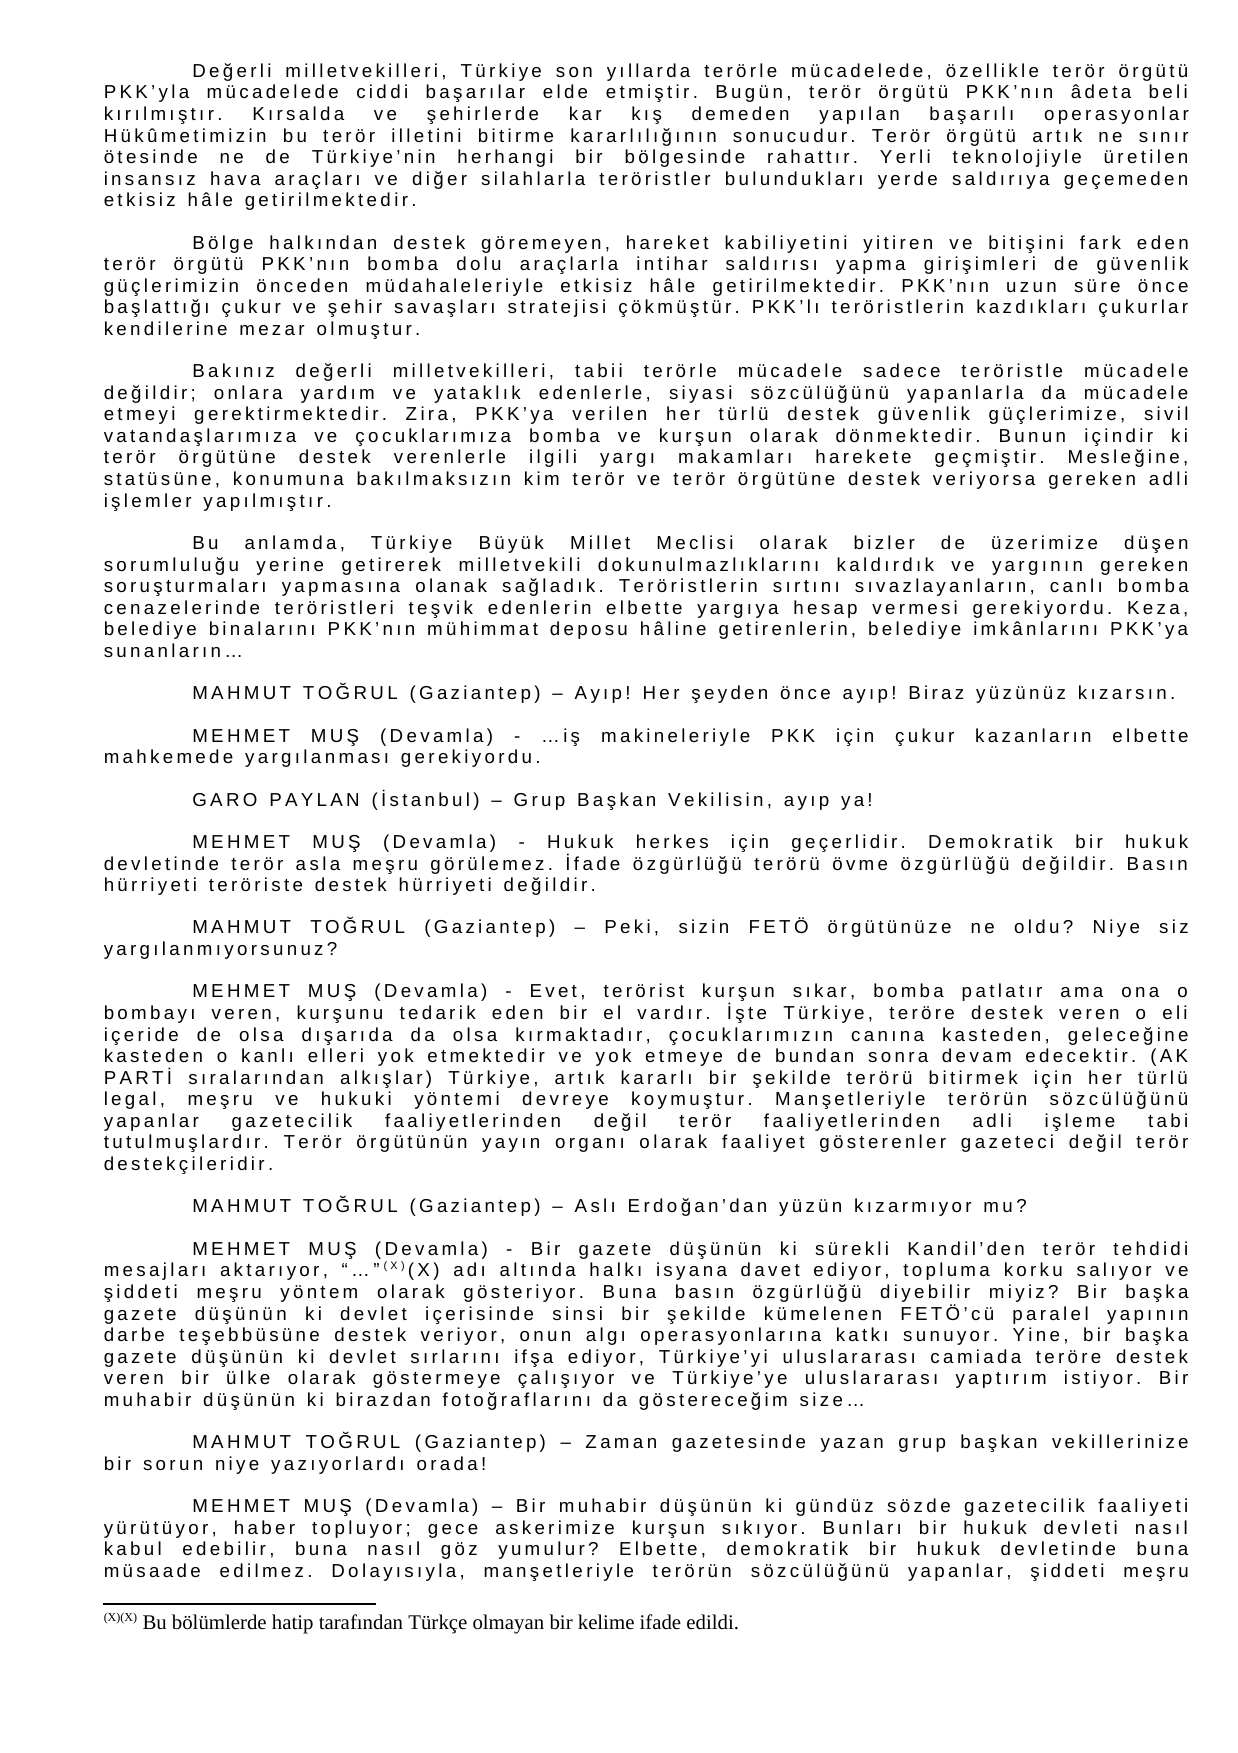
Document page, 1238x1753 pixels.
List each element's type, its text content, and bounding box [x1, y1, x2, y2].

text GARO PAYLAN (İstanbul) – Grup Başkan Vekilisin, ayıp ya! [103, 788, 1190, 810]
text MAHMUT TOĞRUL (Gaziantep) – Aslı Erdoğan’dan yüzün kızarmıyor mu? [103, 1195, 1190, 1217]
text MAHMUT TOĞRUL (Gaziantep) – Peki, sizin FETÖ örgütünüze ne oldu? Niye siz yargılanmıyorsunuz? [103, 916, 1190, 959]
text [103, 1495, 1190, 1581]
text Değerli milletvekilleri, Türkiye son yıllarda terörle mücadelede, özellikle terör örgütü PKK’yla mücadelede ciddi başarılar elde etmiştir. Bugün, terör örgütü PKK’nın âdeta beli kırılmıştır. Kırsalda ve şehirlerde kar kış demeden yapılan başarılı operasyonlar Hükûmetimizin bu terör illetini bitirme kararlılığının sonucudur. Terör örgütü artık ne sınır ötesinde ne de Türkiye’nin herhangi bir bölgesinde rahattır. Yerli teknolojiyle üretilen insansız hava araçları ve diğer silahlarla teröristler bulundukları yerde saldırıya geçemeden etkisiz hâle getirilmektedir. [103, 60, 1190, 211]
text Bu anlamda, Türkiye Büyük Millet Meclisi olarak bizler de üzerimize düşen sorumluluğu yerine getirerek milletvekili dokunulmazlıklarını kaldırdık ve yargının gereken soruşturmaları yapmasına olanak sağladık. Teröristlerin sırtını sıvazlayanların, canlı bomba cenazelerinde teröristleri teşvik edenlerin elbette yargıya hesap vermesi gerekiyordu. Keza, belediye binalarını PKK’nın mühimmat deposu hâline getirenlerin, belediye imkânlarını PKK’ya sunanların… [103, 532, 1190, 661]
text Bölge halkından destek göremeyen, hareket kabiliyetini yitiren ve bitişini fark eden terör örgütü PKK’nın bomba dolu araçlarla intihar saldırısı yapma girişimleri de güvenlik güçlerimizin önceden müdahaleleriyle etkisiz hâle getirilmektedir. PKK’nın uzun süre önce başlattığı çukur ve şehir savaşları stratejisi çökmüştür. PKK’lı teröristlerin kazdıkları çukurlar kendilerine mezar olmuştur. [103, 231, 1190, 339]
text MEHMET MUŞ (Devamla) - Evet, terörist kurşun sıkar, bomba patlatır ama ona o bombayı veren, kurşunu tedarik eden bir el vardır. İşte Türkiye, teröre destek veren o eli içeride de olsa dışarıda da olsa kırmaktadır, çocuklarımızın canına kasteden, geleceğine kasteden o kanlı elleri yok etmektedir ve yok etmeye de bundan sonra devam edecektir. (AK PARTİ sıralarından alkışlar) Türkiye, artık kararlı bir şekilde terörü bitirmek için her türlü legal, meşru ve hukuki yöntemi devreye koymuştur. Manşetleriyle terörün sözcülüğünü yapanlar gazetecilik faaliyetlerinden değil terör faaliyetlerinden adli işleme tabi tutulmuşlardır. Terör örgütünün yayın organı olarak faaliyet gösterenler gazeteci değil terör destekçileridir. [103, 980, 1190, 1174]
text MEHMET MUŞ (Devamla) - Hukuk herkes için geçerlidir. Demokratik bir hukuk devletinde terör asla meşru görülemez. İfade özgürlüğü terörü övme özgürlüğü değildir. Basın hürriyeti teröriste destek hürriyeti değildir. [103, 831, 1190, 896]
text MEHMET MUŞ (Devamla) - …iş makineleriyle PKK için çukur kazanların elbette mahkemede yargılanması gerekiyordu. [103, 724, 1190, 768]
text MAHMUT TOĞRUL (Gaziantep) – Zaman gazetesinde yazan grup başkan vekillerinize bir sorun niye yazıyorlardı orada! [103, 1431, 1190, 1474]
text MAHMUT TOĞRUL (Gaziantep) – Ayıp! Her şeyden önce ayıp! Biraz yüzünüz kızarsın. [103, 682, 1190, 704]
text MEHMET MUŞ (Devamla) - Bir gazete düşünün ki sürekli Kandil’den terör tehdidi mesajları aktarıyor, “…”(X) adı altında halkı isyana davet ediyor, topluma korku salıyor ve şiddeti meşru yöntem olarak gösteriyor. Buna basın özgürlüğü diyebilir miyiz? Bir başka gazete düşünün ki devlet içerisinde sinsi bir şekilde kümelenen FETÖ’cü paralel yapının darbe teşebbüsüne destek veriyor, onun algı operasyonlarına katkı sunuyor. Yine, bir başka gazete düşünün ki devlet sırlarını ifşa ediyor, Türkiye’yi uluslararası camiada teröre destek veren bir ülke olarak göstermeye çalışıyor ve Türkiye’ye uluslararası yaptırım istiyor. Bir muhabir düşünün ki birazdan fotoğraflarını da göstereceğim size… [103, 1238, 1190, 1410]
text Bakınız değerli milletvekilleri, tabii terörle mücadele sadece teröristle mücadele değildir; onlara yardım ve yataklık edenlerle, siyasi sözcülüğünü yapanlarla da mücadele etmeyi gerektirmektedir. Zira, PKK’ya verilen her türlü destek güvenlik güçlerimize, sivil vatandaşlarımıza ve çocuklarımıza bomba ve kurşun olarak dönmektedir. Bunun içindir ki terör örgütüne destek verenlerle ilgili yargı makamları harekete geçmiştir. Mesleğine, statüsüne, konumuna bakılmaksızın kim terör ve terör örgütüne destek veriyorsa gereken adli işlemler yapılmıştır. [103, 360, 1190, 511]
